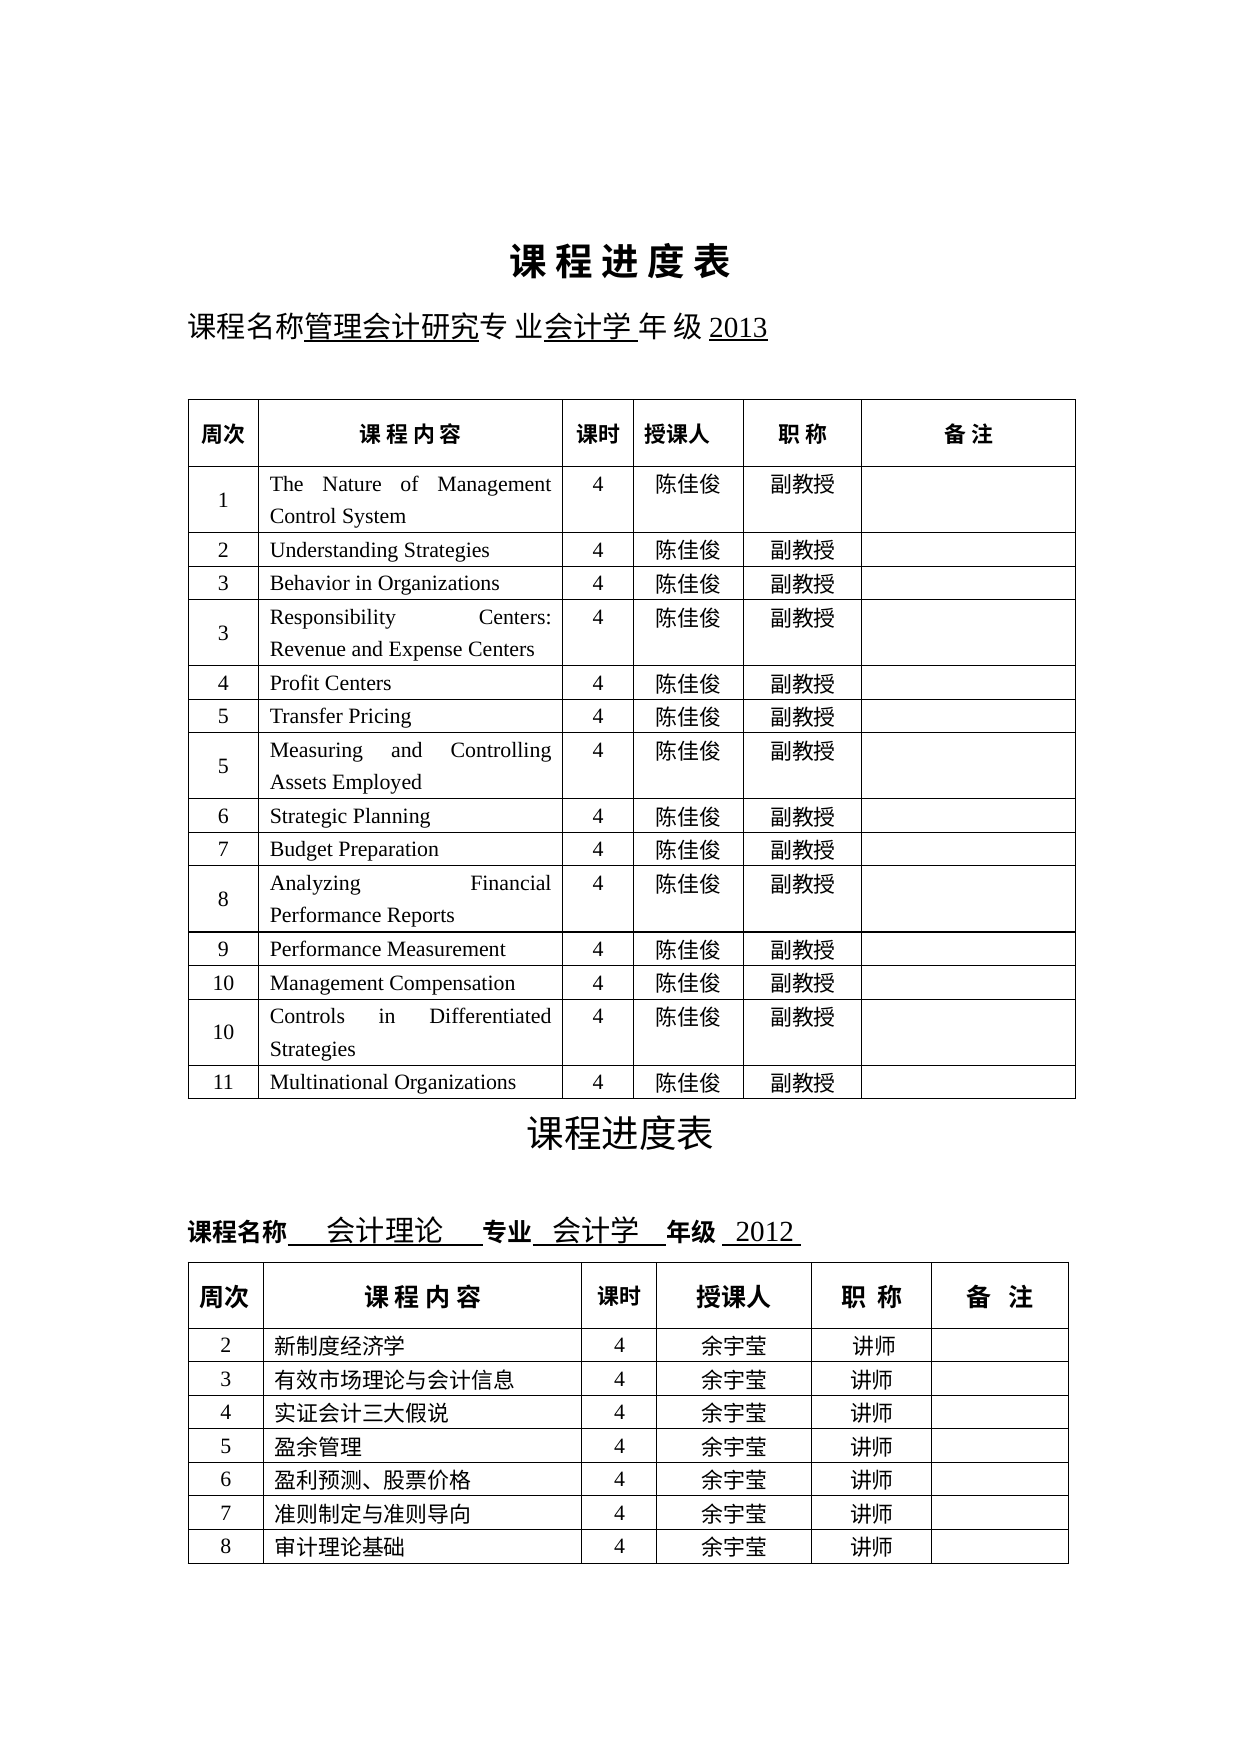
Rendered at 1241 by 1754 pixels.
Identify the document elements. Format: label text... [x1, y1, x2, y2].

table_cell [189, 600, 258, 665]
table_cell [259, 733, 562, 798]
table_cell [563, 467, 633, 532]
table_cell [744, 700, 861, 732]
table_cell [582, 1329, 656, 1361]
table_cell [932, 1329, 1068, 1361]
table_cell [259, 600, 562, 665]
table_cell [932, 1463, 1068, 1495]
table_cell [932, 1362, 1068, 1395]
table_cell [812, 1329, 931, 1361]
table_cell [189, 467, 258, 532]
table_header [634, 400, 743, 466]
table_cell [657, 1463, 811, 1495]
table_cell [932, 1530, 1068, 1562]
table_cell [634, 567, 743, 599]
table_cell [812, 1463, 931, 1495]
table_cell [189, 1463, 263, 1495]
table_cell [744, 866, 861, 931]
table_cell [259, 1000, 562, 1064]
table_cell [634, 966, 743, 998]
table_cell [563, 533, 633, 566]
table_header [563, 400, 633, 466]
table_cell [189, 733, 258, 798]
text 课程名称 会计理论 专业 会计学 年级 2012 [187, 1197, 1053, 1262]
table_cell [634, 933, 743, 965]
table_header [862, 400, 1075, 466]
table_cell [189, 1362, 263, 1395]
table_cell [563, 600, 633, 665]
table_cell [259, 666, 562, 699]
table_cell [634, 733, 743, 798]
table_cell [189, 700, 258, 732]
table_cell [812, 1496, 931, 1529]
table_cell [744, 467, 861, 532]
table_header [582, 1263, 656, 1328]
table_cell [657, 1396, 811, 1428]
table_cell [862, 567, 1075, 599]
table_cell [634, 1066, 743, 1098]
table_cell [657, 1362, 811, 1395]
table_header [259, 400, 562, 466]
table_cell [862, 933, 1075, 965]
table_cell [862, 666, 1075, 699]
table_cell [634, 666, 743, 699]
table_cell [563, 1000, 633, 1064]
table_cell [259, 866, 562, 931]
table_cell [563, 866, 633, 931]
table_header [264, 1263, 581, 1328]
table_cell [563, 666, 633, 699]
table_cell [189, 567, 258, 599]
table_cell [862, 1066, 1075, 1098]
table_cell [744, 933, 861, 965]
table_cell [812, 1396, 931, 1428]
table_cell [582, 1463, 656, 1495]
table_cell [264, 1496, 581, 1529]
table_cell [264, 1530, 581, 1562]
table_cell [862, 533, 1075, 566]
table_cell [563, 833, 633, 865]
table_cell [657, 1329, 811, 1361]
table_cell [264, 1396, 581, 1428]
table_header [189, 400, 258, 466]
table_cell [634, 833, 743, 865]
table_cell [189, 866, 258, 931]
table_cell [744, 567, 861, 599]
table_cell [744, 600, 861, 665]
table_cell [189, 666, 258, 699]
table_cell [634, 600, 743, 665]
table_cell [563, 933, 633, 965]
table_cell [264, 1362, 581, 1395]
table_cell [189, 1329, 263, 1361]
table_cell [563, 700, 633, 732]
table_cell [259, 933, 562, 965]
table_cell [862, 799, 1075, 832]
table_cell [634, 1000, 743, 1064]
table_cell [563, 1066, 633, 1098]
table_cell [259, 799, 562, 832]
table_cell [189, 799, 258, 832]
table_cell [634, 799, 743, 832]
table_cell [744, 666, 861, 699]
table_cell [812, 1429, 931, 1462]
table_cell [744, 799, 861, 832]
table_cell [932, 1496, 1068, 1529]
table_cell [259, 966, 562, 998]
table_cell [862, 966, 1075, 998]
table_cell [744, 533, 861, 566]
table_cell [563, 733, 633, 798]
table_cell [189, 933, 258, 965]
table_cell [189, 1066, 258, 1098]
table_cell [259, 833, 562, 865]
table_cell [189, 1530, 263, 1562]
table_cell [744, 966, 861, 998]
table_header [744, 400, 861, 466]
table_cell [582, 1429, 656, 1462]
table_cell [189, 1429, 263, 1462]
text 课程名称管理会计研究专 业会计学 年 级2013 [187, 292, 1053, 357]
text 课程进度表 [187, 1099, 1053, 1164]
text 课 程 进 度 表 [187, 227, 1053, 292]
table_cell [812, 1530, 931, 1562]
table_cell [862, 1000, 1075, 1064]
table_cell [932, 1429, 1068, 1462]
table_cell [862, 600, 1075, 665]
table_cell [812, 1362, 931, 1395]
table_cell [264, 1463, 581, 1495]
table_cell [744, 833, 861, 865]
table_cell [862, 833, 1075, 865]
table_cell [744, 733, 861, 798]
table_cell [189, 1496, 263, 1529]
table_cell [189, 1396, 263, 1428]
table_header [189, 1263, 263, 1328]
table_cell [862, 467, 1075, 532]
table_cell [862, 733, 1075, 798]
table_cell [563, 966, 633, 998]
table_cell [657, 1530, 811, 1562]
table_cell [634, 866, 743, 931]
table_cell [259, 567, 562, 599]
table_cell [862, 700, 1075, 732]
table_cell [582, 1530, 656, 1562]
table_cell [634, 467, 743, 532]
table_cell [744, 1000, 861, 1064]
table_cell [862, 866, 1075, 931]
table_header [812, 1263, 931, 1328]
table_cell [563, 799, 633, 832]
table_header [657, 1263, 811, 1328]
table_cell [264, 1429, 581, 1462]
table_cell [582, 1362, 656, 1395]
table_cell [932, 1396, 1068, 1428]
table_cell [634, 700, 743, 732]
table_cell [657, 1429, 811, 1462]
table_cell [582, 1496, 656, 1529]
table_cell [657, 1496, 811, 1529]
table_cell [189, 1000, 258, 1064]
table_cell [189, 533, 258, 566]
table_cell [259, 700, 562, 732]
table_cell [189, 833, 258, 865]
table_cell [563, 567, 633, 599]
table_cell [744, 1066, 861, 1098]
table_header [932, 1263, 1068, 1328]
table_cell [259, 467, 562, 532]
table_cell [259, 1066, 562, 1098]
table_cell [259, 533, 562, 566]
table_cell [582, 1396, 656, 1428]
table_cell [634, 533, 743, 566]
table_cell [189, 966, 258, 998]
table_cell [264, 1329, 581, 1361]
